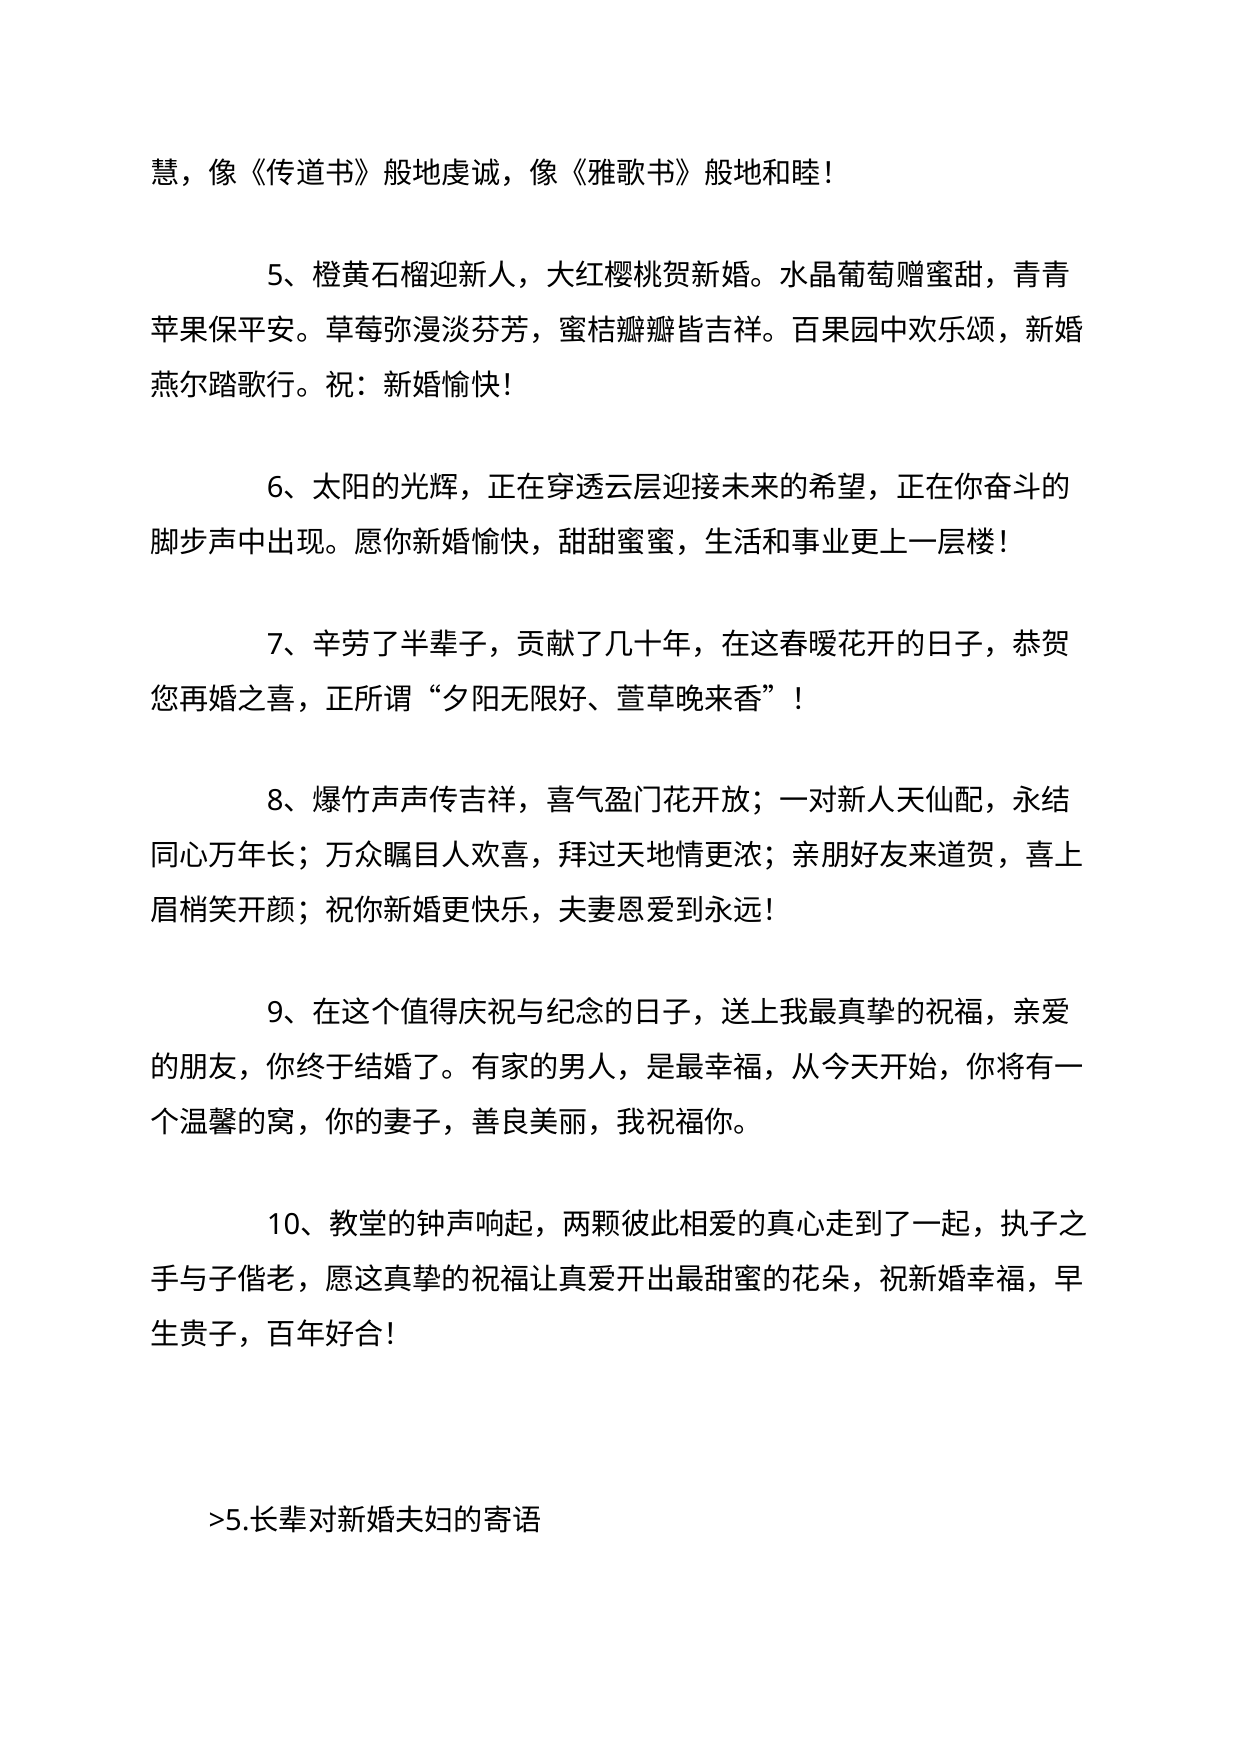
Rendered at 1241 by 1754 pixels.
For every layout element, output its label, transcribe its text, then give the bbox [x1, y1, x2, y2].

text 9、在这个值得庆祝与纪念的日子，送上我最真挚的祝福，亲爱的朋友，你终于结婚了。有家的男人，是最幸福，从今天开始，你将有一个温馨的窝，你的妻子，善良美丽，我祝福你。 [150, 989, 1090, 1141]
text 7、辛劳了半辈子，贡献了几十年，在这春暧花开的日子，恭贺您再婚之喜，正所谓“夕阳无限好、萱草晚来香”！ [150, 620, 1090, 717]
text 5、橙黄石榴迎新人，大红樱桃贺新婚。水晶葡萄赠蜜甜，青青苹果保平安。草莓弥漫淡芬芳，蜜桔瓣瓣皆吉祥。百果园中欢乐颂，新婚燕尔踏歌行。祝：新婚愉快！ [150, 252, 1090, 404]
text >5.长辈对新婚夫妇的寄语 [150, 1496, 1090, 1538]
text 8、爆竹声声传吉祥，喜气盈门花开放；一对新人天仙配，永结同心万年长；万众瞩目人欢喜，拜过天地情更浓；亲朋好友来道贺，喜上眉梢笑开颜；祝你新婚更快乐，夫妻恩爱到永远！ [150, 777, 1090, 929]
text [150, 150, 1090, 192]
text 10、教堂的钟声响起，两颗彼此相爱的真心走到了一起，执子之手与子偕老，愿这真挚的祝福让真爱开出最甜蜜的花朵，祝新婚幸福，早生贵子，百年好合！ [150, 1200, 1090, 1352]
text 6、太阳的光辉，正在穿透云层迎接未来的希望，正在你奋斗的脚步声中出现。愿你新婚愉快，甜甜蜜蜜，生活和事业更上一层楼！ [150, 463, 1090, 561]
